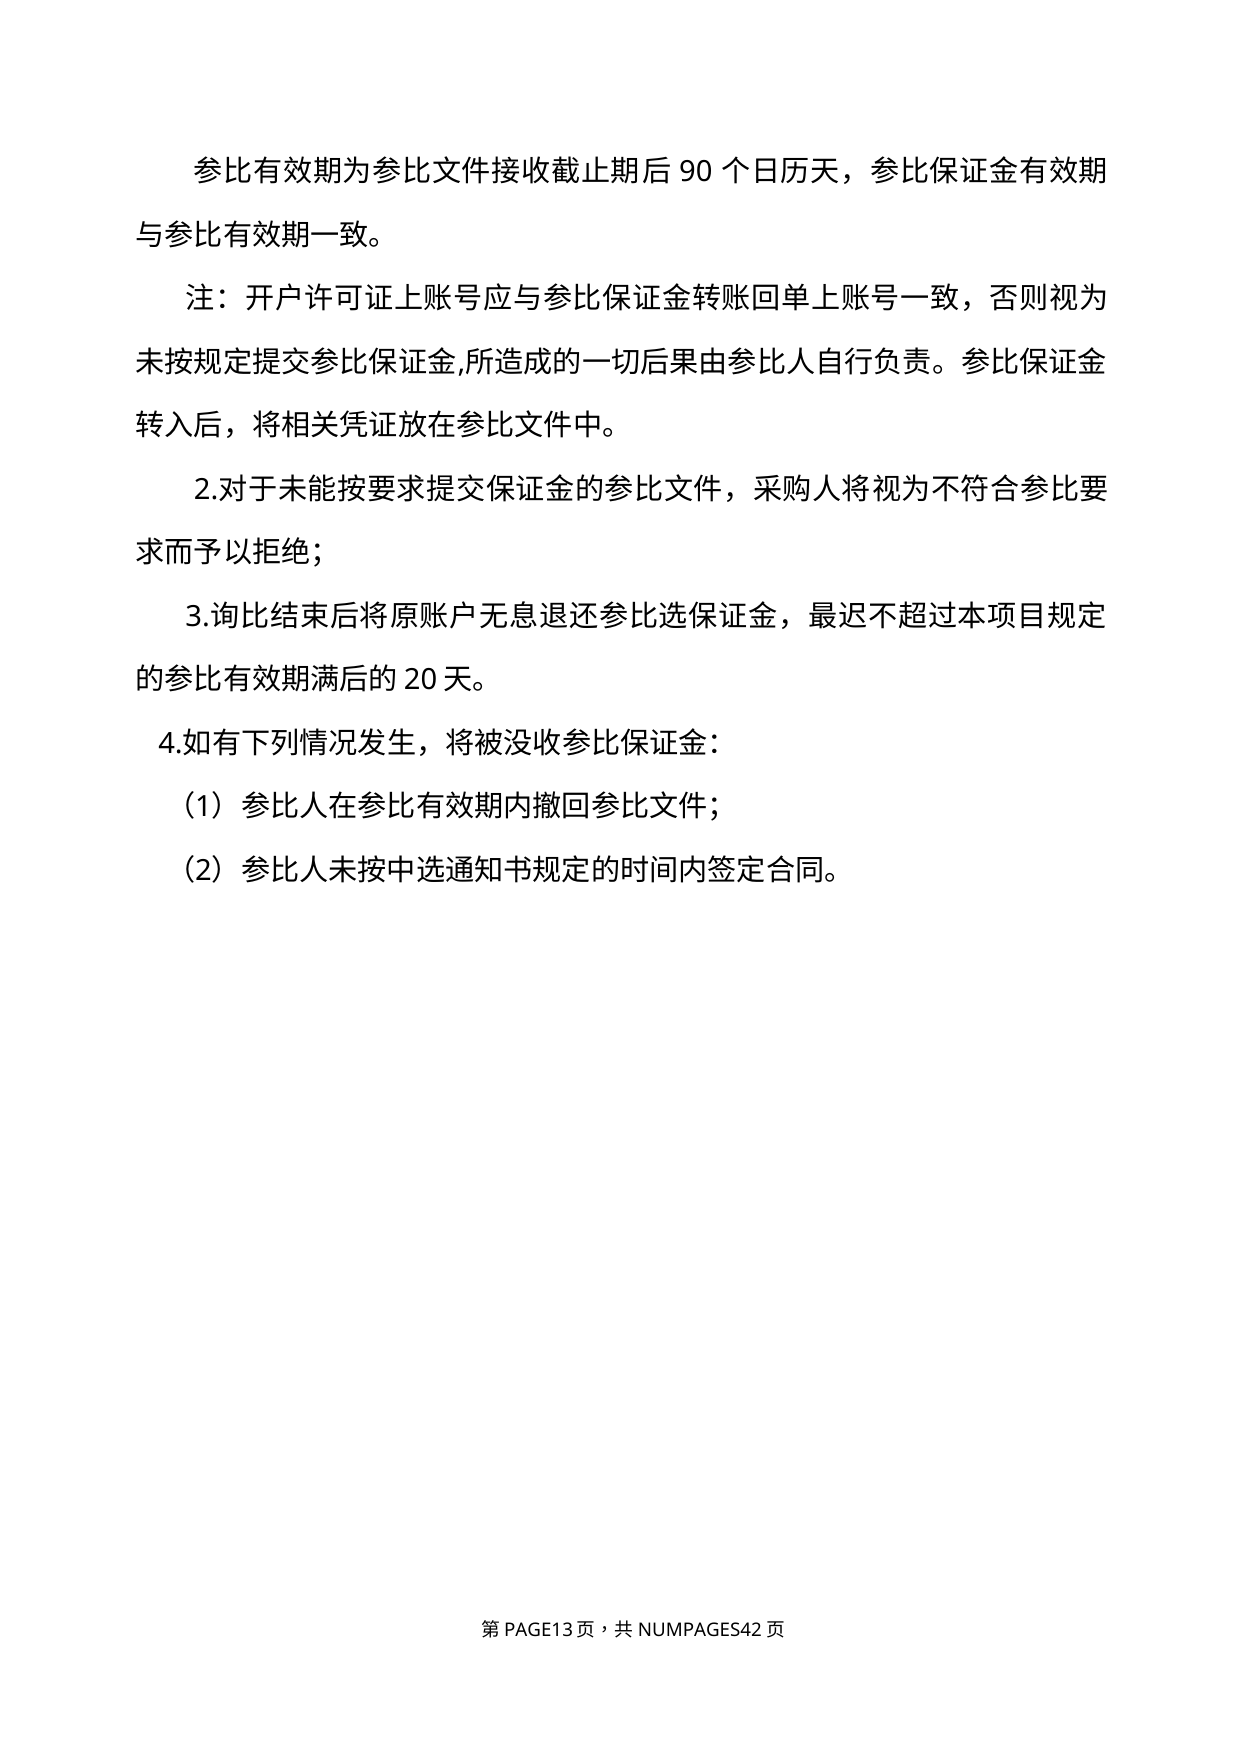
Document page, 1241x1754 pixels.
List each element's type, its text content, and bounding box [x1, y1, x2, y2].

text （1）参比人在参比有效期内撤回参比文件； [135, 783, 1109, 825]
text 参比有效期为参比文件接收截止期后 90 个日历天，参比保证金有效期与参比有效期一致。 [135, 148, 1109, 254]
text 2.对于未能按要求提交保证金的参比文件，采购人将视为不符合参比要求而予以拒绝； [135, 465, 1109, 571]
text （2）参比人未按中选通知书规定的时间内签定合同。 [135, 846, 1109, 889]
text 3.询比结束后将原账户无息退还参比选保证金，最迟不超过本项目规定的参比有效期满后的20天。 [135, 592, 1109, 698]
text 注：开户许可证上账号应与参比保证金转账回单上账号一致，否则视为未按规定提交参比保证金,所造成的一切后果由参比人自行负责。参比保证金转入后，将相关凭证放在参比文件中。 [135, 275, 1109, 444]
text 4.如有下列情况发生，将被没收参比保证金： [135, 719, 1109, 762]
